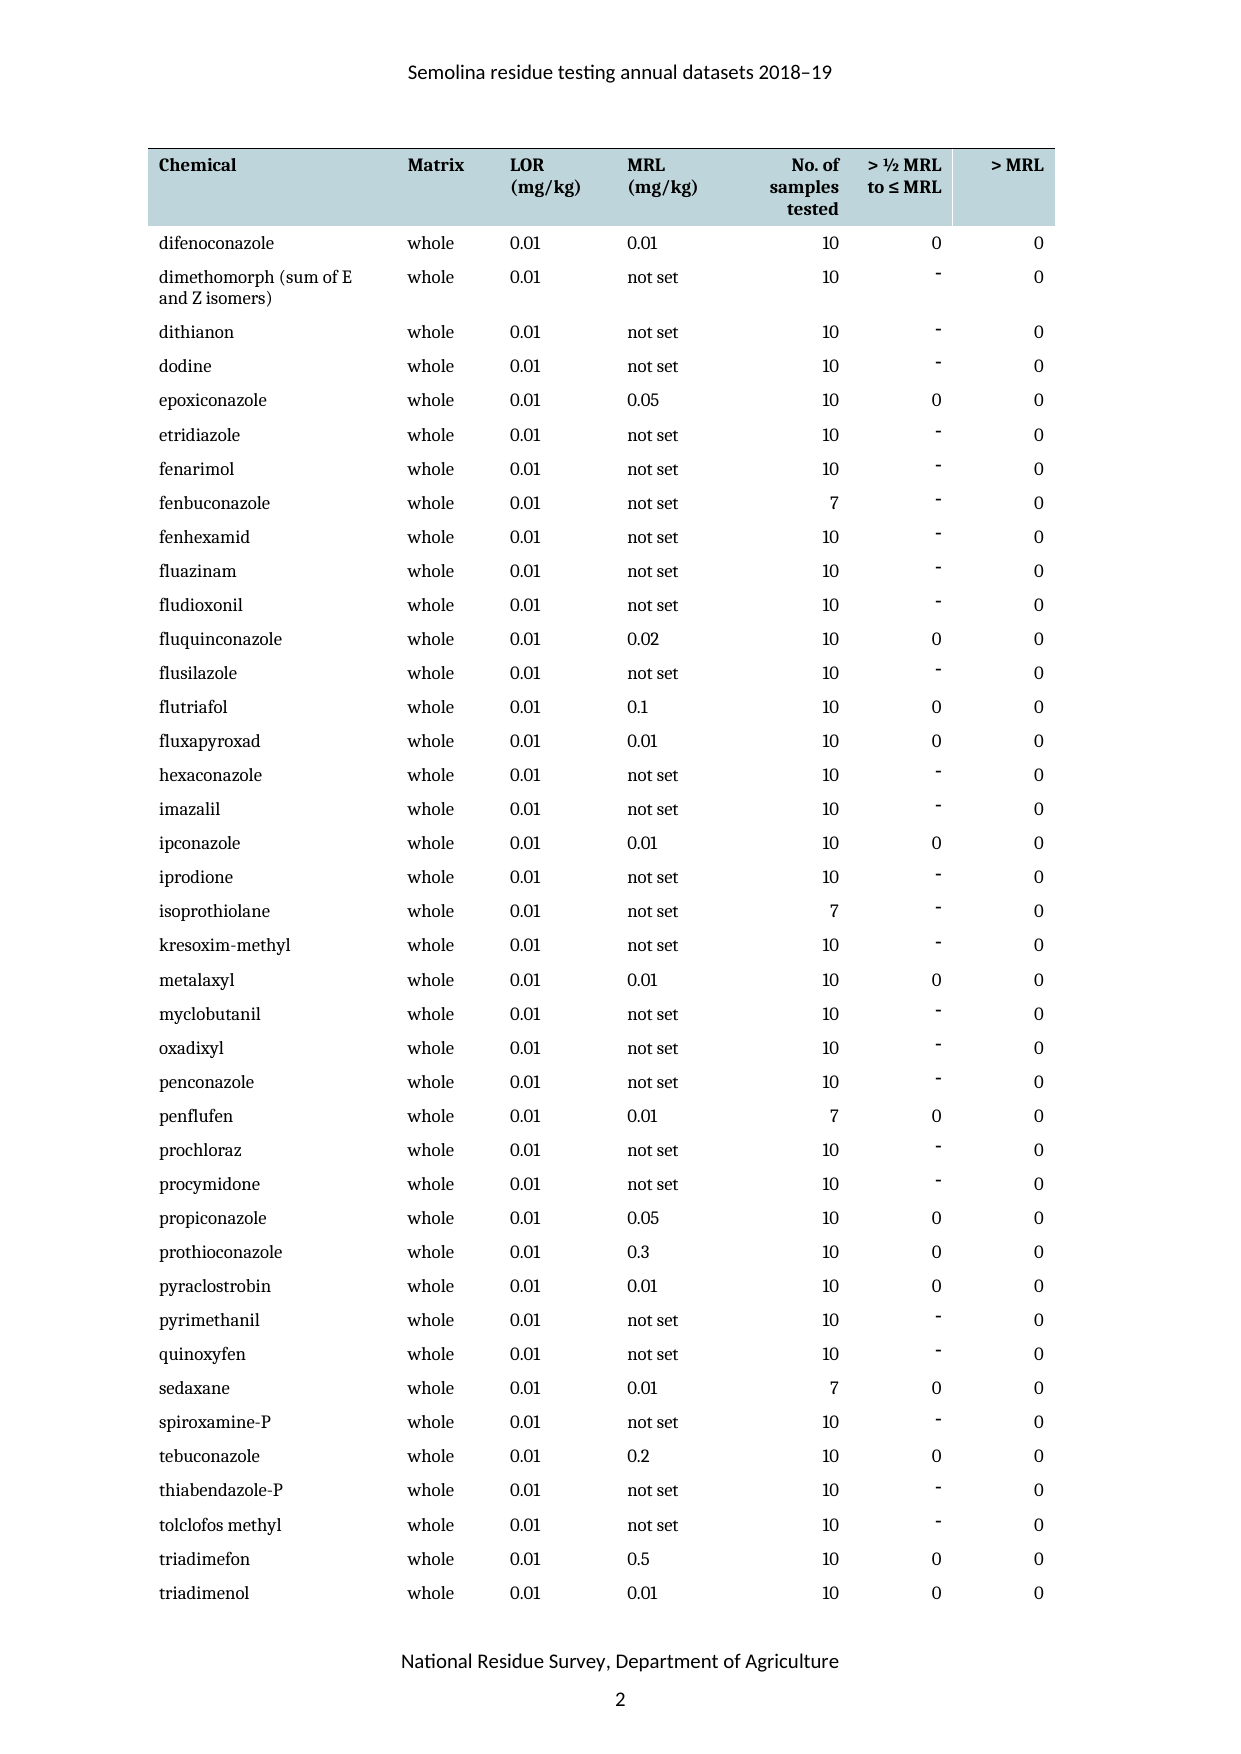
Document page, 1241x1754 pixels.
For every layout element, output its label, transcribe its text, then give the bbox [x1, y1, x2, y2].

table_cell whole [396, 793, 499, 827]
table_cell 0 [850, 1440, 952, 1474]
table_cell whole [396, 1065, 499, 1099]
table_cell 0 [850, 690, 952, 724]
table_cell whole [396, 260, 499, 316]
table_cell 10 [733, 1542, 850, 1576]
table_cell whole [396, 1133, 499, 1167]
table_cell 0 [850, 384, 952, 418]
table_cell [850, 1031, 952, 1065]
table_cell 0 [953, 350, 1055, 384]
table_cell tebuconazole [148, 1440, 396, 1474]
table_cell sedaxane [148, 1372, 396, 1406]
table_cell 10 [733, 1338, 850, 1372]
table_cell 0.5 [616, 1542, 733, 1576]
table_cell not set [616, 588, 733, 622]
table_cell [850, 759, 952, 792]
table_header MRL (mg/kg) [616, 149, 733, 226]
table_cell whole [396, 1508, 499, 1542]
table_cell 0.01 [499, 827, 616, 861]
table_cell penconazole [148, 1065, 396, 1099]
table_cell kresoxim-methyl [148, 929, 396, 963]
table_cell epoxiconazole [148, 384, 396, 418]
table_cell whole [396, 1372, 499, 1406]
table_cell [850, 350, 952, 384]
table_cell 0 [953, 1542, 1055, 1576]
table_cell 0 [953, 1338, 1055, 1372]
table_cell triadimefon [148, 1542, 396, 1576]
table_cell 0.01 [499, 226, 616, 260]
table_cell not set [616, 1406, 733, 1440]
table_cell 10 [733, 226, 850, 260]
table_cell 10 [733, 418, 850, 452]
table_cell 10 [733, 452, 850, 486]
table_cell [850, 418, 952, 452]
table_cell 10 [733, 1065, 850, 1099]
table_cell whole [396, 759, 499, 792]
table_cell penflufen [148, 1099, 396, 1133]
table_cell 0.01 [499, 350, 616, 384]
table_cell 0.01 [616, 724, 733, 758]
table_cell 0 [850, 1235, 952, 1269]
table_cell 0.01 [499, 1031, 616, 1065]
table_cell not set [616, 895, 733, 929]
table_cell 0.05 [616, 1201, 733, 1235]
table_cell 0 [953, 724, 1055, 758]
table_cell 0 [953, 1372, 1055, 1406]
table_cell [850, 260, 952, 316]
table_header Matrix [396, 149, 499, 226]
table_cell 10 [733, 384, 850, 418]
table_cell 0.01 [616, 1372, 733, 1406]
table_cell 0.05 [616, 384, 733, 418]
table_cell fluazinam [148, 554, 396, 588]
table_cell fluquinconazole [148, 622, 396, 656]
table_cell 0 [953, 1201, 1055, 1235]
table_cell iprodione [148, 861, 396, 895]
table_cell whole [396, 520, 499, 554]
table_cell isoprothiolane [148, 895, 396, 929]
table_cell whole [396, 316, 499, 350]
table_cell 0.2 [616, 1440, 733, 1474]
table_cell 0 [953, 622, 1055, 656]
table_cell whole [396, 1235, 499, 1269]
table_cell 10 [733, 1133, 850, 1167]
table_cell 0 [953, 1576, 1055, 1604]
table_cell 10 [733, 793, 850, 827]
table_cell 0 [953, 759, 1055, 792]
table_cell 10 [733, 1167, 850, 1201]
table_cell imazalil [148, 793, 396, 827]
table_cell whole [396, 1338, 499, 1372]
table_cell 0 [953, 260, 1055, 316]
table_cell 0 [850, 1542, 952, 1576]
table_cell etridiazole [148, 418, 396, 452]
table_cell 10 [733, 1576, 850, 1604]
table_cell 0 [953, 316, 1055, 350]
table_cell whole [396, 963, 499, 997]
table_cell 0.01 [499, 1508, 616, 1542]
table_cell whole [396, 861, 499, 895]
table_cell 0.01 [616, 226, 733, 260]
table_cell 0.01 [499, 1304, 616, 1337]
table_cell 0.01 [499, 622, 616, 656]
table_cell 0.01 [499, 1474, 616, 1508]
table_cell not set [616, 554, 733, 588]
table_cell 0 [953, 1440, 1055, 1474]
table_cell whole [396, 1542, 499, 1576]
table_cell whole [396, 554, 499, 588]
table_cell 0 [953, 963, 1055, 997]
table_cell pyrimethanil [148, 1304, 396, 1337]
table_cell 10 [733, 1508, 850, 1542]
table_cell 0.01 [499, 1542, 616, 1576]
table_cell 0.01 [499, 895, 616, 929]
table_cell [850, 1167, 952, 1201]
table_cell [850, 1304, 952, 1337]
table_cell [850, 554, 952, 588]
table_cell not set [616, 1338, 733, 1372]
table_cell fenhexamid [148, 520, 396, 554]
table_cell [850, 656, 952, 690]
table_cell 0 [953, 226, 1055, 260]
table_cell 0.01 [499, 1235, 616, 1269]
table_cell not set [616, 1508, 733, 1542]
table_cell 10 [733, 1269, 850, 1303]
table_cell whole [396, 895, 499, 929]
table_cell not set [616, 260, 733, 316]
table_cell procymidone [148, 1167, 396, 1201]
table_cell whole [396, 1201, 499, 1235]
table_cell 0 [850, 827, 952, 861]
table_cell 0 [953, 861, 1055, 895]
table_cell 0.01 [499, 1167, 616, 1201]
table_cell [850, 793, 952, 827]
table_cell 10 [733, 520, 850, 554]
table_cell whole [396, 1099, 499, 1133]
table_cell whole [396, 226, 499, 260]
table_cell flusilazole [148, 656, 396, 690]
table_cell myclobutanil [148, 997, 396, 1031]
table_cell 10 [733, 929, 850, 963]
table_cell not set [616, 1065, 733, 1099]
table_cell 10 [733, 316, 850, 350]
table_cell 0 [953, 827, 1055, 861]
table_cell 0.01 [499, 520, 616, 554]
table_cell [850, 1133, 952, 1167]
table_cell tolclofos methyl [148, 1508, 396, 1542]
table_cell 0 [850, 1201, 952, 1235]
table_cell 0 [953, 1406, 1055, 1440]
table_cell 0.01 [499, 1065, 616, 1099]
table_cell whole [396, 1440, 499, 1474]
table_cell 0 [953, 690, 1055, 724]
table_cell 10 [733, 1406, 850, 1440]
table_cell [850, 1474, 952, 1508]
table_cell 10 [733, 1235, 850, 1269]
table_cell 0 [953, 588, 1055, 622]
table_cell [850, 895, 952, 929]
table_cell not set [616, 316, 733, 350]
table_cell whole [396, 452, 499, 486]
table_cell 0.01 [499, 861, 616, 895]
table_cell 0.01 [499, 1133, 616, 1167]
table_cell not set [616, 759, 733, 792]
table_cell 0 [953, 1031, 1055, 1065]
table_header Chemical [148, 149, 396, 226]
table_cell not set [616, 1133, 733, 1167]
table_cell 0.01 [499, 384, 616, 418]
table_cell 0 [953, 793, 1055, 827]
table_cell 0 [953, 929, 1055, 963]
table_cell 0.01 [616, 1099, 733, 1133]
table_cell whole [396, 997, 499, 1031]
table_cell 0.01 [499, 1440, 616, 1474]
table_cell 0.01 [499, 724, 616, 758]
table_cell not set [616, 1474, 733, 1508]
table_cell whole [396, 929, 499, 963]
table_cell [850, 929, 952, 963]
table_cell 0.1 [616, 690, 733, 724]
table_cell 0.01 [616, 1576, 733, 1604]
table_cell 0 [953, 1269, 1055, 1303]
table_cell 0.01 [499, 588, 616, 622]
table_cell 7 [733, 1372, 850, 1406]
table_cell 10 [733, 861, 850, 895]
table_cell whole [396, 384, 499, 418]
table_cell [850, 316, 952, 350]
table_cell propiconazole [148, 1201, 396, 1235]
table_cell whole [396, 1304, 499, 1337]
table_cell 0.01 [499, 1406, 616, 1440]
table_cell 0 [953, 1235, 1055, 1269]
table_cell 0.01 [499, 486, 616, 520]
table_cell oxadixyl [148, 1031, 396, 1065]
table_cell 0 [953, 554, 1055, 588]
table_cell 7 [733, 895, 850, 929]
table_cell 0.01 [499, 656, 616, 690]
table_cell prochloraz [148, 1133, 396, 1167]
table_cell 0 [953, 1133, 1055, 1167]
table_cell 0.01 [499, 316, 616, 350]
table_cell 10 [733, 350, 850, 384]
table_cell 0 [953, 656, 1055, 690]
table_cell [850, 452, 952, 486]
table_cell not set [616, 997, 733, 1031]
table_cell difenoconazole [148, 226, 396, 260]
table_cell 7 [733, 1099, 850, 1133]
table_cell whole [396, 486, 499, 520]
table_cell not set [616, 861, 733, 895]
table_cell not set [616, 929, 733, 963]
table_cell fenarimol [148, 452, 396, 486]
table_cell not set [616, 452, 733, 486]
table_cell [850, 1406, 952, 1440]
table_cell 7 [733, 486, 850, 520]
table_cell 10 [733, 1304, 850, 1337]
table_cell [850, 1065, 952, 1099]
table_cell 0 [850, 1269, 952, 1303]
table_cell whole [396, 1474, 499, 1508]
table_cell 10 [733, 827, 850, 861]
table_cell 10 [733, 656, 850, 690]
table_cell 0.01 [499, 1338, 616, 1372]
table_cell 0 [850, 622, 952, 656]
table_cell spiroxamine-P [148, 1406, 396, 1440]
table_cell not set [616, 520, 733, 554]
table_cell 10 [733, 690, 850, 724]
table_cell [850, 520, 952, 554]
table_cell fenbuconazole [148, 486, 396, 520]
table_cell 10 [733, 588, 850, 622]
table_cell whole [396, 1269, 499, 1303]
table_cell not set [616, 350, 733, 384]
table_cell [850, 1508, 952, 1542]
table_cell 0.01 [499, 260, 616, 316]
table_cell pyraclostrobin [148, 1269, 396, 1303]
table_cell 0 [953, 418, 1055, 452]
table_header LOR (mg/kg) [499, 149, 616, 226]
table_cell dithianon [148, 316, 396, 350]
table_cell 0.01 [616, 827, 733, 861]
table_cell whole [396, 350, 499, 384]
table_cell 0.01 [499, 793, 616, 827]
table_cell 0.01 [499, 1576, 616, 1604]
table_cell 0.01 [499, 929, 616, 963]
table_cell 0 [953, 520, 1055, 554]
table_cell 0.01 [499, 690, 616, 724]
table_cell 10 [733, 554, 850, 588]
table_cell whole [396, 418, 499, 452]
table_cell 0.3 [616, 1235, 733, 1269]
table_cell [850, 588, 952, 622]
table_cell 10 [733, 1440, 850, 1474]
table_cell whole [396, 827, 499, 861]
table_cell 0 [953, 997, 1055, 1031]
table_cell 10 [733, 759, 850, 792]
table_cell 0.01 [499, 452, 616, 486]
table_cell whole [396, 724, 499, 758]
table_cell not set [616, 793, 733, 827]
table_cell [850, 997, 952, 1031]
table_cell 0.01 [616, 963, 733, 997]
table_cell whole [396, 656, 499, 690]
table_cell 10 [733, 622, 850, 656]
table_header > ½ MRL to ≤ MRL [850, 149, 952, 226]
table_cell 0.01 [616, 1269, 733, 1303]
table_cell 0 [953, 486, 1055, 520]
table_cell quinoxyfen [148, 1338, 396, 1372]
table_cell [850, 1338, 952, 1372]
table_cell 10 [733, 724, 850, 758]
table_cell 0 [953, 1508, 1055, 1542]
table_cell 10 [733, 1474, 850, 1508]
table_cell whole [396, 1406, 499, 1440]
table_cell 0 [953, 1099, 1055, 1133]
table_cell dodine [148, 350, 396, 384]
table_cell whole [396, 622, 499, 656]
table_cell not set [616, 486, 733, 520]
table_cell 10 [733, 1031, 850, 1065]
table_cell not set [616, 656, 733, 690]
table_cell whole [396, 1167, 499, 1201]
table_cell 0 [953, 1167, 1055, 1201]
table_cell [850, 486, 952, 520]
table_cell 0 [850, 963, 952, 997]
table_cell 0.02 [616, 622, 733, 656]
table_cell 0 [850, 1372, 952, 1406]
table_cell whole [396, 690, 499, 724]
table_cell prothioconazole [148, 1235, 396, 1269]
table_cell thiabendazole-P [148, 1474, 396, 1508]
table_cell not set [616, 1167, 733, 1201]
table_header No. of samples tested [733, 149, 850, 226]
table_cell 0 [850, 1576, 952, 1604]
table_cell 0 [850, 226, 952, 260]
table_cell 0 [850, 724, 952, 758]
table_cell 0 [953, 384, 1055, 418]
table_cell whole [396, 1031, 499, 1065]
table_cell 0 [953, 1065, 1055, 1099]
table_cell [850, 861, 952, 895]
table_cell 0.01 [499, 1269, 616, 1303]
table_cell 10 [733, 1201, 850, 1235]
table_cell whole [396, 588, 499, 622]
table_cell 0 [953, 895, 1055, 929]
table_cell not set [616, 1031, 733, 1065]
table_cell metalaxyl [148, 963, 396, 997]
table_cell dimethomorph (sum of E and Z isomers) [148, 260, 396, 316]
table_cell 10 [733, 963, 850, 997]
table_cell 0.01 [499, 418, 616, 452]
table_cell 0.01 [499, 759, 616, 792]
table_cell 0.01 [499, 997, 616, 1031]
table_cell flutriafol [148, 690, 396, 724]
table_cell fludioxonil [148, 588, 396, 622]
table_cell 0.01 [499, 1372, 616, 1406]
table_cell whole [396, 1576, 499, 1604]
table_cell not set [616, 418, 733, 452]
table_cell 10 [733, 260, 850, 316]
table_cell fluxapyroxad [148, 724, 396, 758]
table_cell 0 [953, 452, 1055, 486]
table_cell triadimenol [148, 1576, 396, 1604]
table_cell hexaconazole [148, 759, 396, 792]
table_cell 0.01 [499, 1201, 616, 1235]
table_cell ipconazole [148, 827, 396, 861]
table_cell 0.01 [499, 963, 616, 997]
table_cell 0 [953, 1304, 1055, 1337]
table_cell 0.01 [499, 1099, 616, 1133]
table_cell 0 [850, 1099, 952, 1133]
table_cell 0.01 [499, 554, 616, 588]
table_cell 0 [953, 1474, 1055, 1508]
table_cell 10 [733, 997, 850, 1031]
table_header > MRL [953, 149, 1055, 226]
table_cell not set [616, 1304, 733, 1337]
